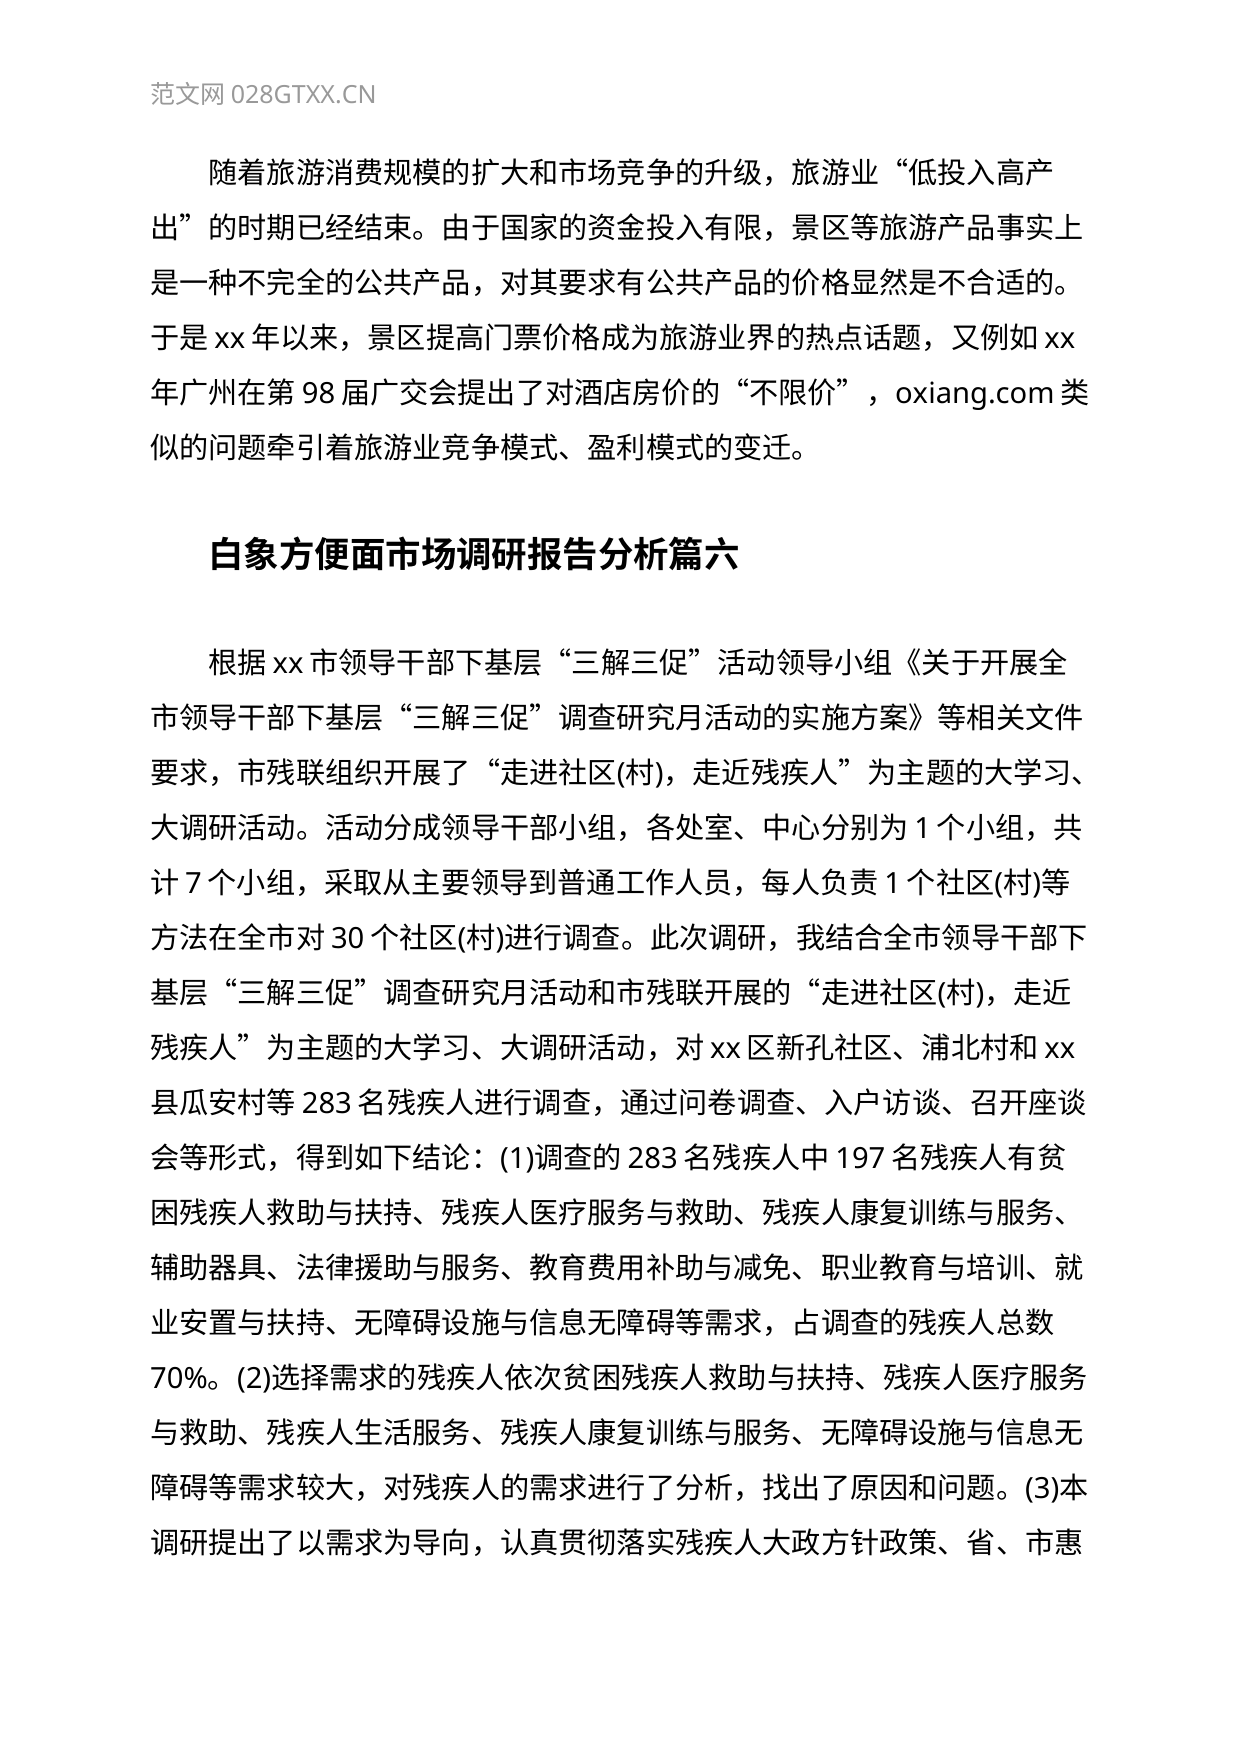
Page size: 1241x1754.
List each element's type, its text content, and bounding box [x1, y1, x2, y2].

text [150, 640, 1090, 1562]
text 随着旅游消费规模的扩大和市场竞争的升级，旅游业“低投入高产出”的时期已经结束。由于国家的资金投入有限，景区等旅游产品事实上是一种不完全的公共产品，对其要求有公共产品的价格显然是不合适的。于是xx年以来，景区提高门票价格成为旅游业界的热点话题，又例如xx年广州在第98届广交会提出了对酒店房价的“不限价”，oxiang.com类似的问题牵引着旅游业竞争模式、盈利模式的变迁。 [150, 150, 1090, 467]
text 白象方便面市场调研报告分析篇六 [150, 526, 1090, 578]
